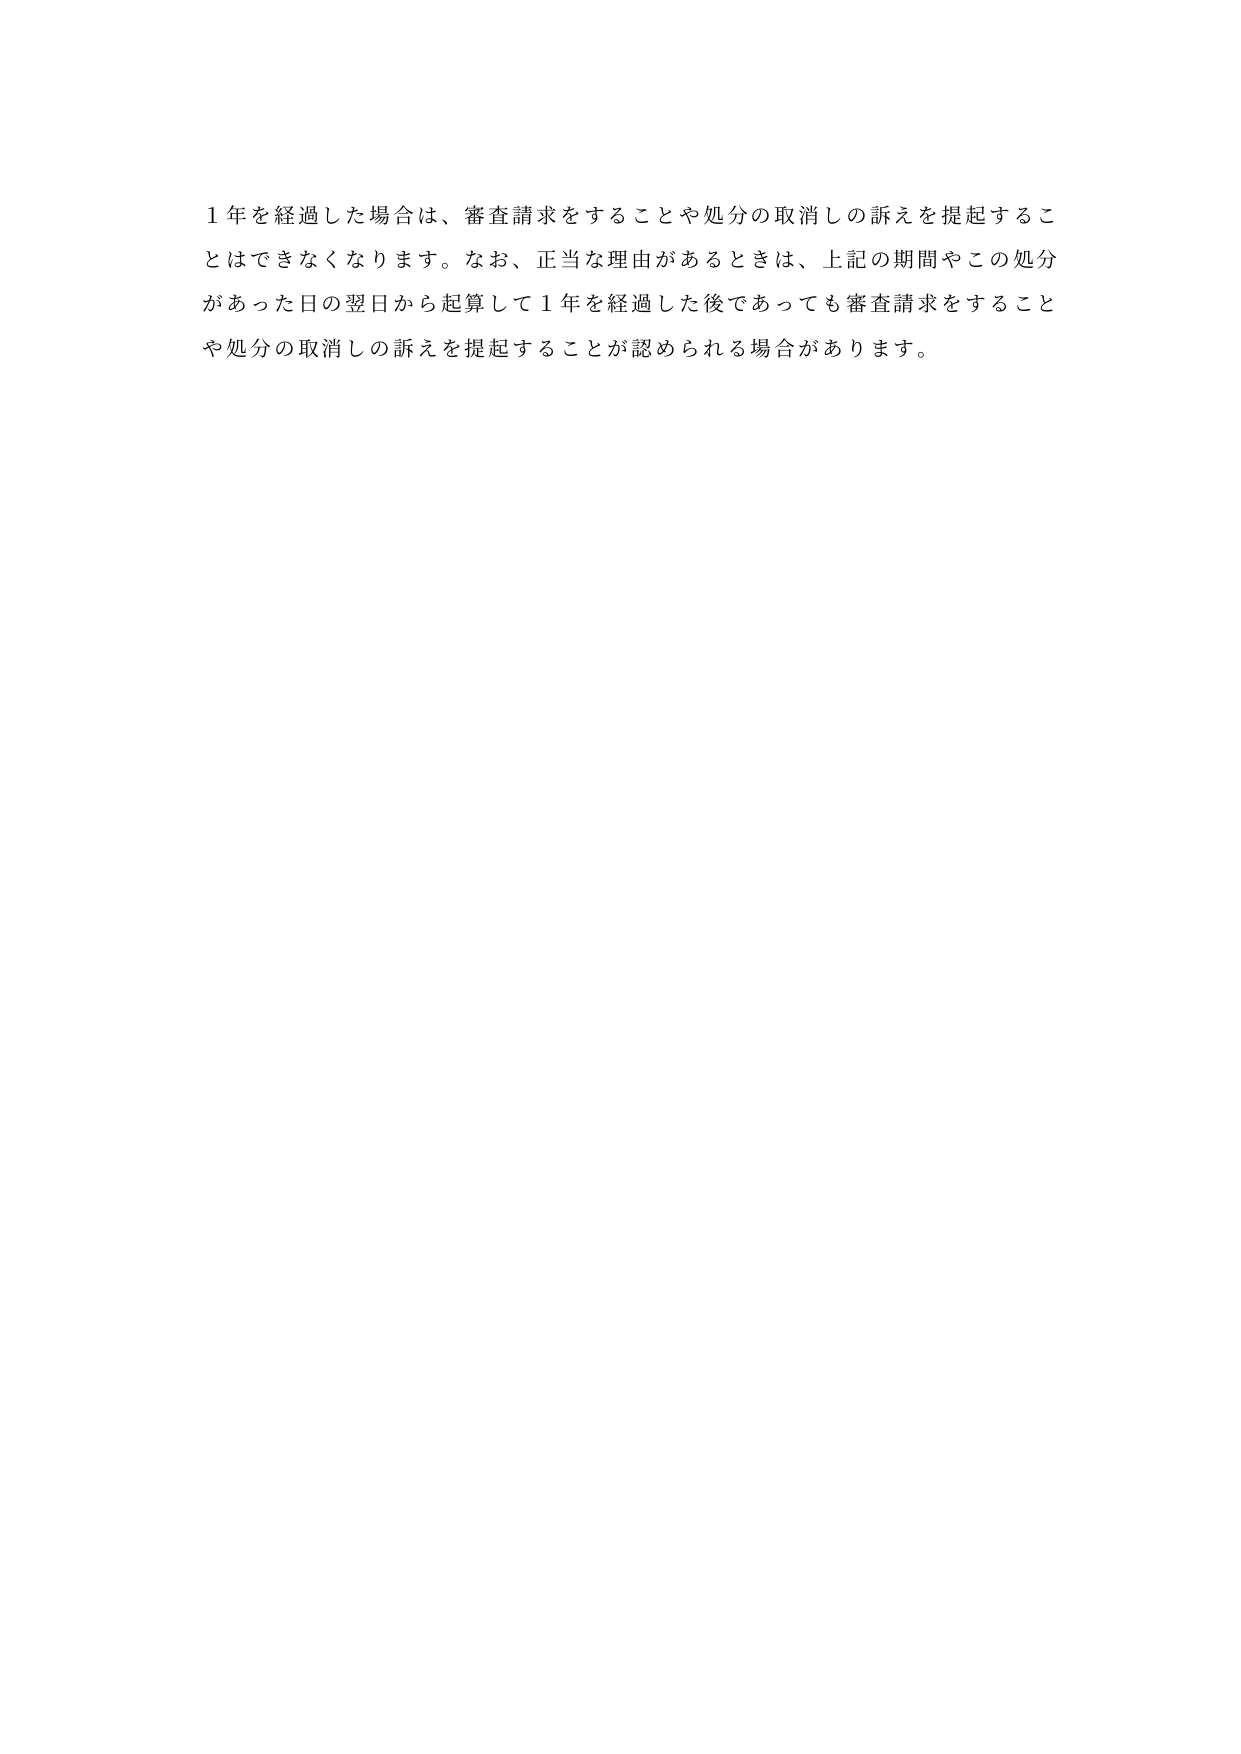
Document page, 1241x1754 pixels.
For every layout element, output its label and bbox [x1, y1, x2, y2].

text [179, 192, 1061, 369]
